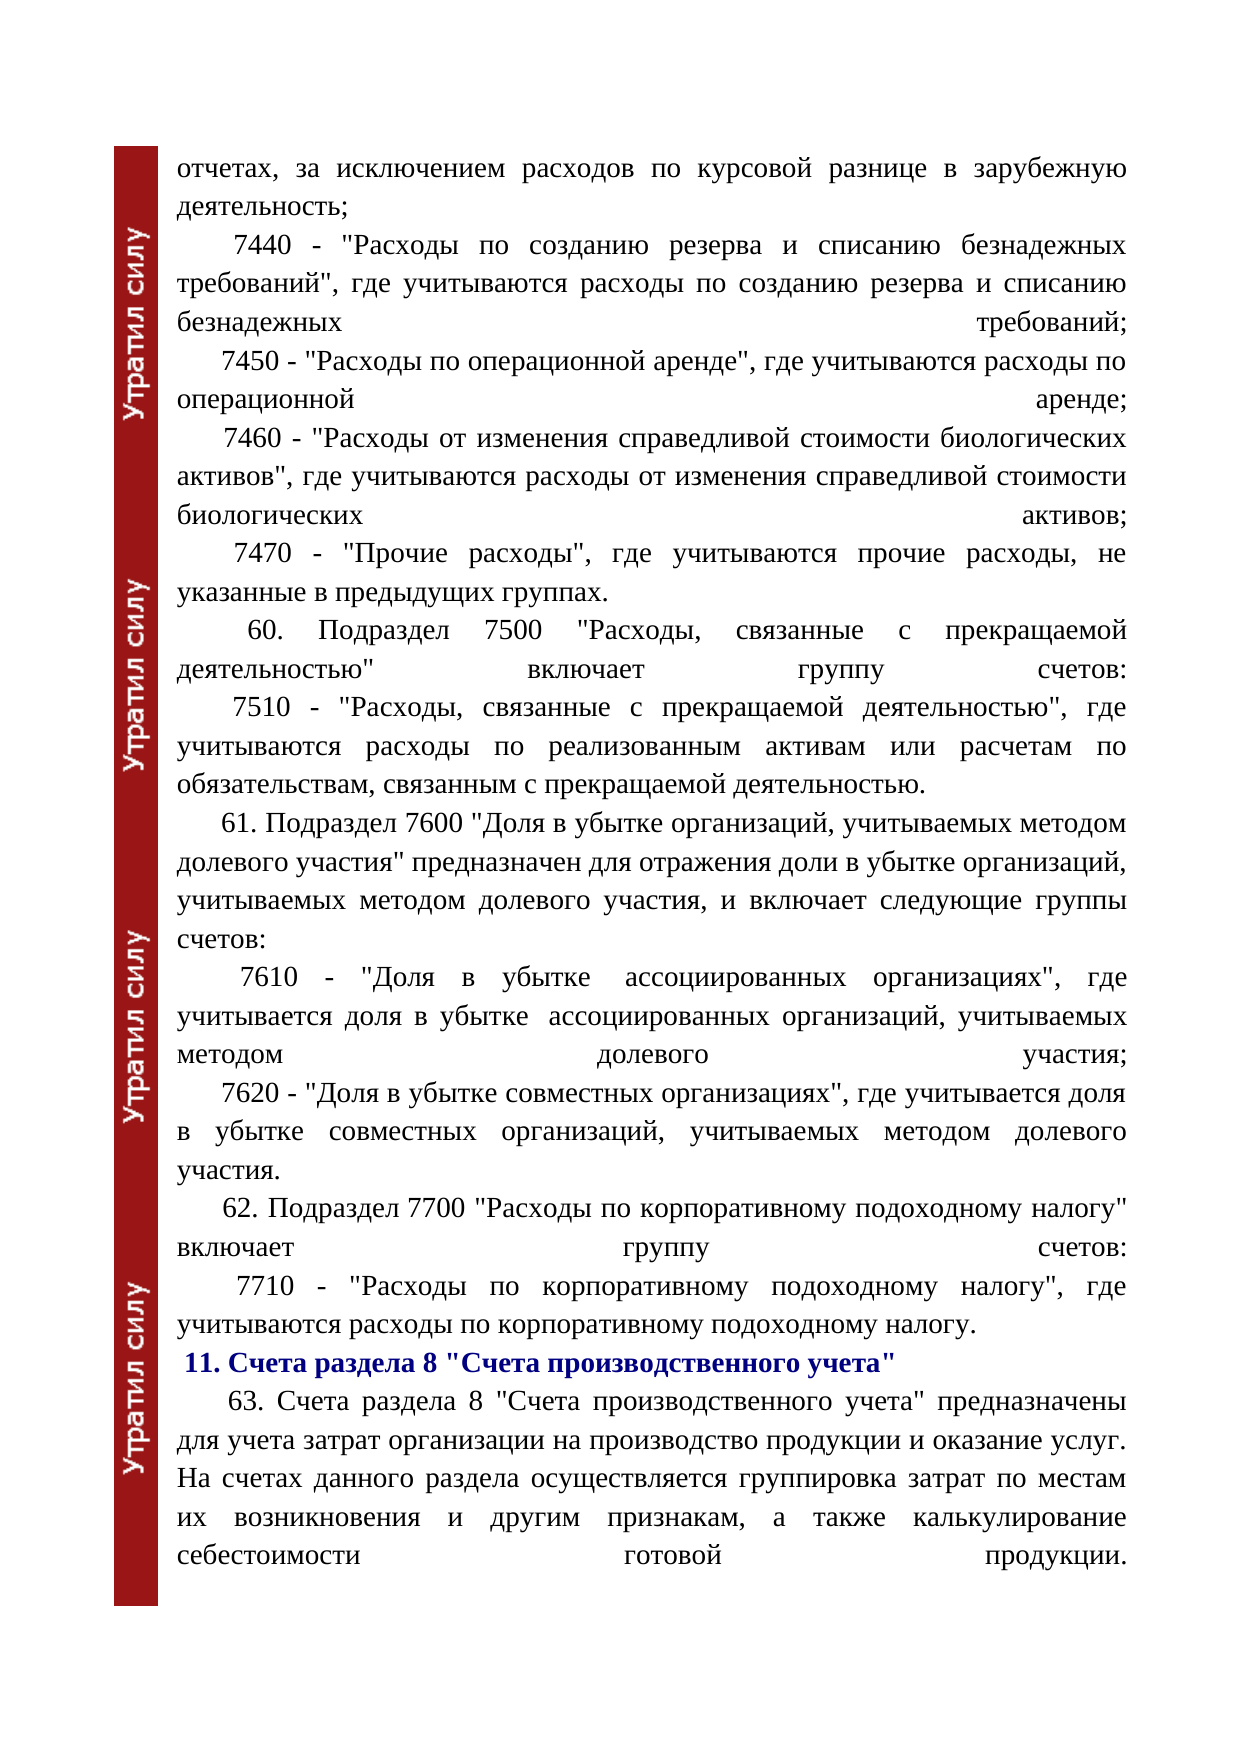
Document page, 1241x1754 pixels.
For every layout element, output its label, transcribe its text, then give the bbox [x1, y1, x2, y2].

picture [114, 1378, 158, 1383]
text 62. Подраздел 7700 "Расходы по корпоративному подоходному налогу" включает группу счетов: 7710 - "Расходы по корпоративному подоходному налогу", где учитываются расходы по корпоративному подоходному налогу. [112, 1191, 1128, 1340]
picture [114, 1340, 158, 1345]
picture [114, 1186, 158, 1191]
text 11. Счета раздела 8 "Счета производственного учета" [112, 1345, 1128, 1378]
picture [114, 1571, 158, 1606]
picture [114, 146, 158, 150]
picture [114, 607, 158, 612]
text 61. Подраздел 7600 "Доля в убытке организаций, учитываемых методом долевого участия" предназначен для отражения доли в убытке организаций, учитываемых методом долевого участия, и включает следующие группы счетов: 7610 - "Доля в убытке ассоциированных организациях", где учитывается доля в убытке ассоциированных организаций, учитываемых методом долевого участия; 7620 - "Доля в убытке совместных организациях", где учитывается доля в убытке совместных организаций, учитываемых методом долевого участия. [112, 805, 1128, 1186]
picture [114, 800, 158, 805]
text 60. Подраздел 7500 "Расходы, связанные с прекращаемой деятельностью" включает группу счетов: 7510 - "Расходы, связанные с прекращаемой деятельностью", где учитываются расходы по реализованным активам или расчетам по обязательствам, связанным с прекращаемой деятельностью. [112, 612, 1128, 800]
